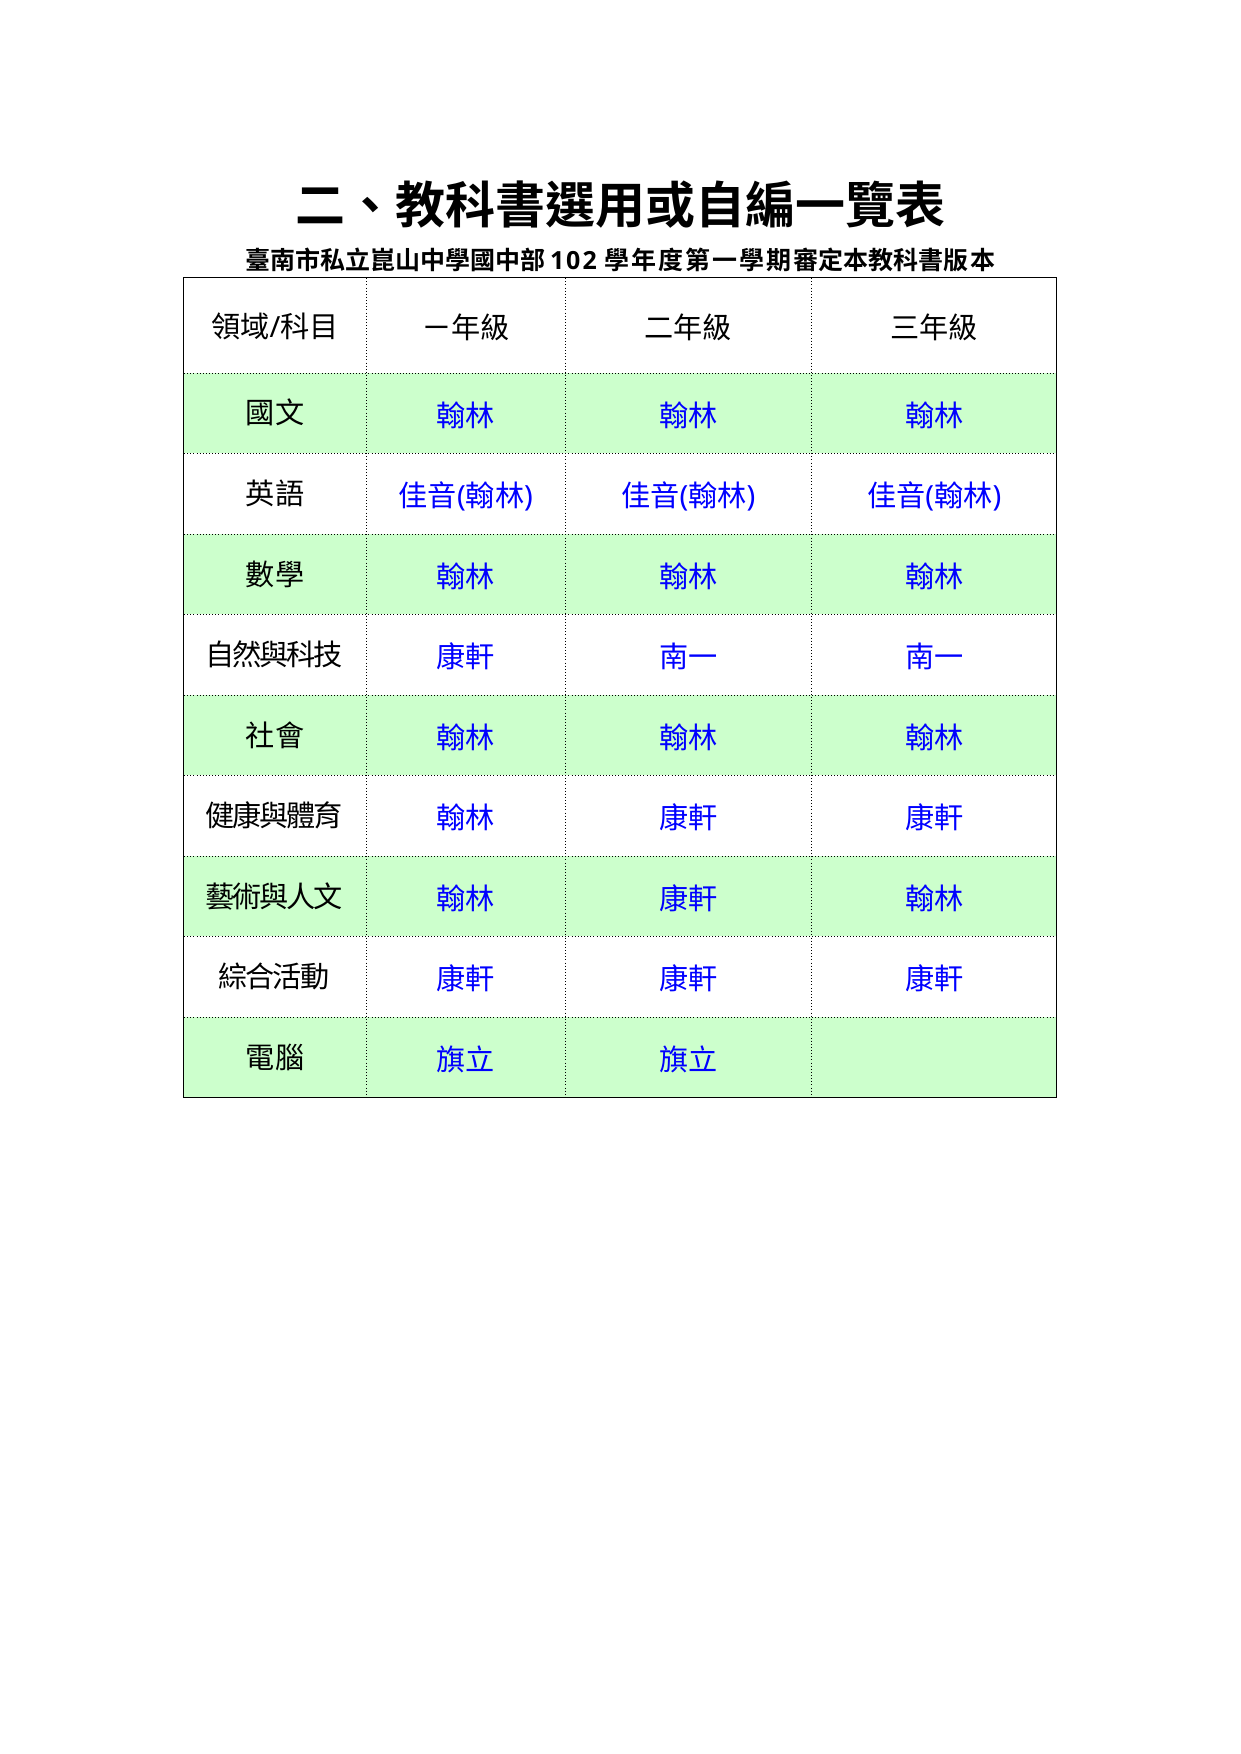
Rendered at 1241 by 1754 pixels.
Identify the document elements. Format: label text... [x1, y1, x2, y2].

table_cell 翰林 [366, 695, 565, 775]
table_cell 翰林 [565, 695, 811, 775]
table_cell 英語 [184, 453, 366, 534]
table_cell 佳音(翰林) [811, 453, 1056, 534]
table_cell 數學 [184, 534, 366, 614]
table_cell 社會 [184, 695, 366, 775]
table_cell 佳音(翰林) [565, 453, 811, 534]
table_cell 康軒 [565, 856, 811, 936]
table_cell 翰林 [366, 856, 565, 936]
table_cell 康軒 [811, 936, 1056, 1017]
table_cell 翰林 [811, 695, 1056, 775]
table_cell 康軒 [366, 614, 565, 695]
table_header ㄧ年級 [366, 278, 565, 373]
table_cell 翰林 [366, 373, 565, 453]
table_cell 旗立 [366, 1017, 565, 1097]
table_cell 南一 [811, 614, 1056, 695]
table_cell 康軒 [565, 936, 811, 1017]
table_cell 旗立 [565, 1017, 811, 1097]
table_cell 綜合活動 [184, 936, 366, 1017]
table_cell 翰林 [366, 534, 565, 614]
text 二、教科書選用或自編一覽表 [187, 164, 1053, 239]
table_cell 康軒 [366, 936, 565, 1017]
table_cell 翰林 [811, 856, 1056, 936]
table_cell 康軒 [565, 775, 811, 856]
table_cell 翰林 [811, 373, 1056, 453]
table_cell 翰林 [565, 373, 811, 453]
table_cell 翰林 [565, 534, 811, 614]
table_cell 自然與科技 [184, 614, 366, 695]
table_cell 翰林 [811, 534, 1056, 614]
text 臺南市私立崑山中學國中部102學年度第一學期審定本教科書版本 [187, 239, 1053, 277]
table_cell [811, 1017, 1056, 1097]
table_cell 南一 [565, 614, 811, 695]
table_cell 電腦 [184, 1017, 366, 1097]
table_cell 藝術與人文 [184, 856, 366, 936]
table_cell 翰林 [366, 775, 565, 856]
table_header 領域/科目 [184, 278, 366, 373]
table_cell 國文 [184, 373, 366, 453]
table_cell 佳音(翰林) [366, 453, 565, 534]
table_cell 康軒 [811, 775, 1056, 856]
table_header 三年級 [811, 278, 1056, 373]
table_header 二年級 [565, 278, 811, 373]
table_cell 健康與體育 [184, 775, 366, 856]
